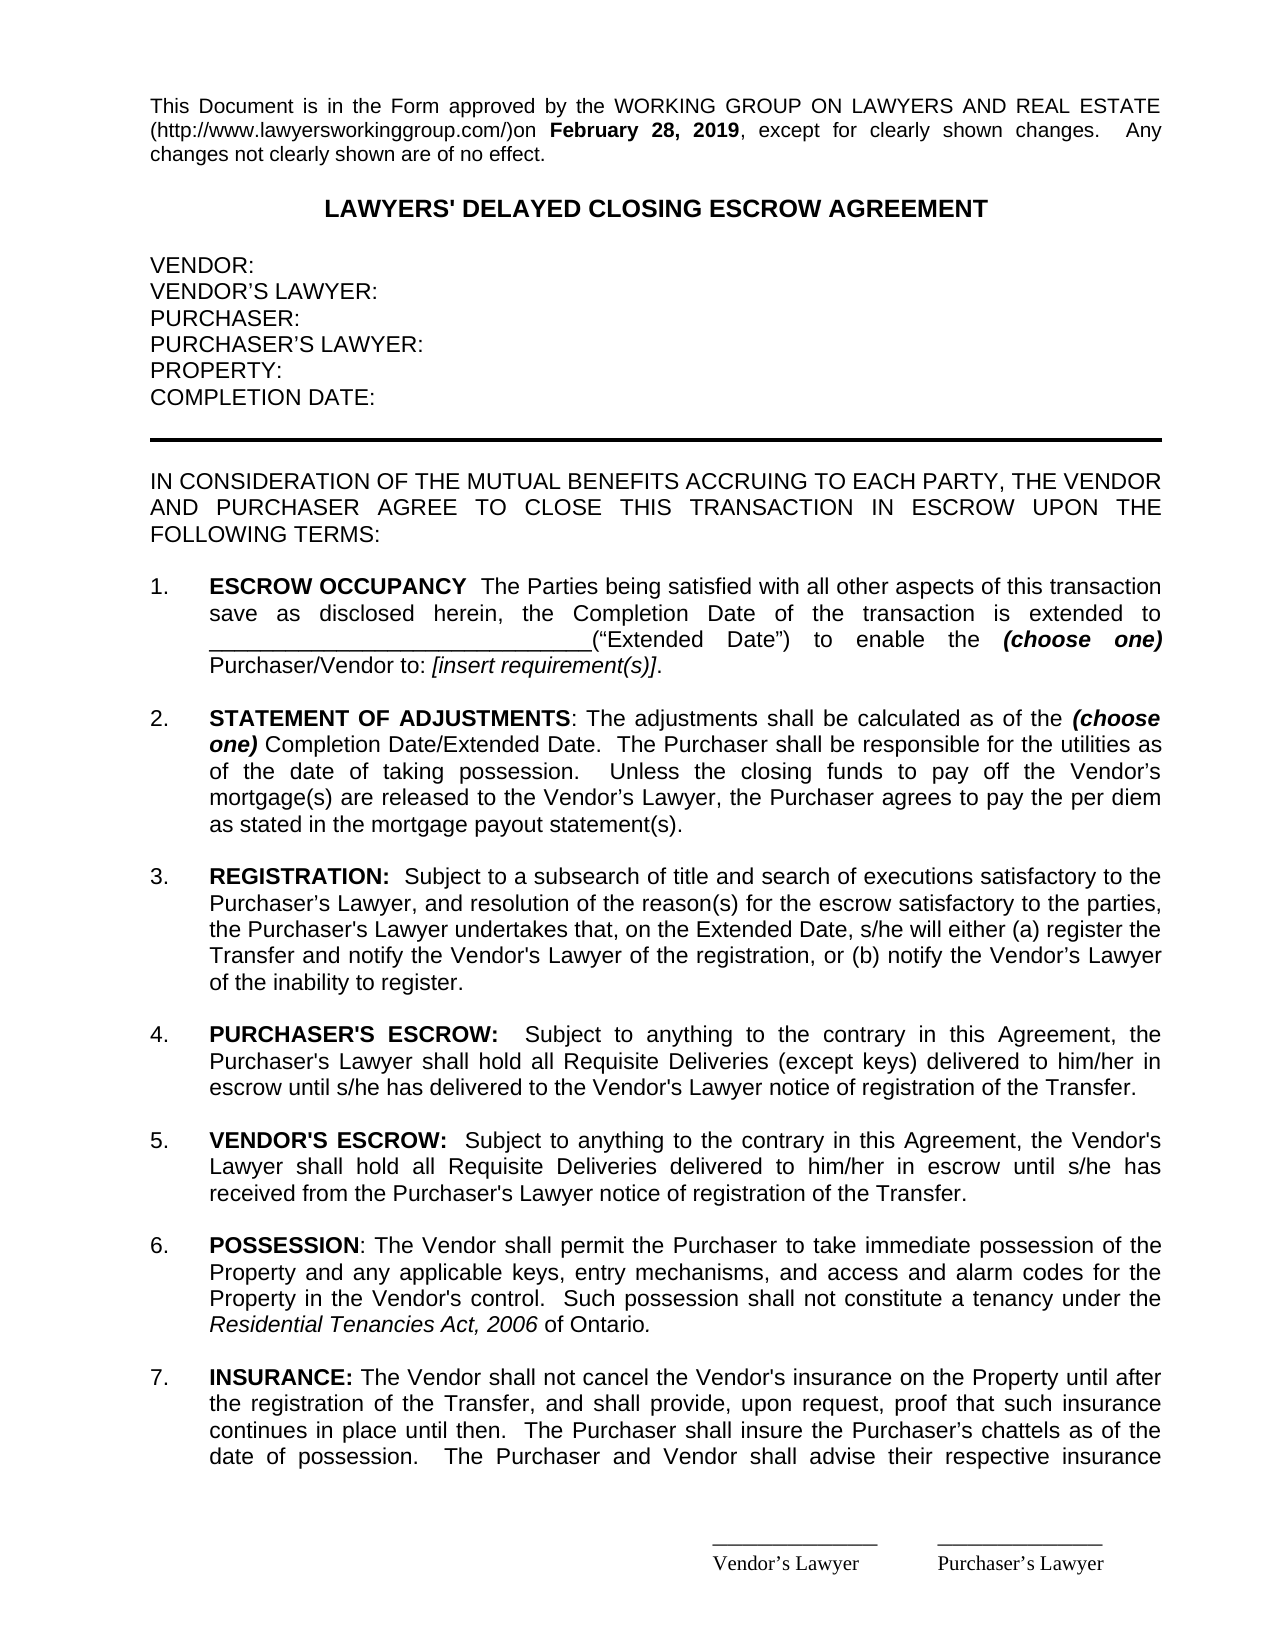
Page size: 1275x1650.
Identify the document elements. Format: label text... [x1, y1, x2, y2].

text 4. PURCHASER'S ESCROW: Subject to anything to the contrary in this Agreement, the Purchaser's Lawyer shall hold all Requisite Deliveries (except keys) delivered to him/her in escrow until s/he has delivered to the Vendor's Lawyer notice of registration of the Transfer. [150, 1021, 1162, 1100]
text 6. POSSESSION: The Vendor shall permit the Purchaser to take immediate possession of the Property and any applicable keys, entry mechanisms, and access and alarm codes for the Property in the Vendor's control. Such possession shall not constitute a tenancy under the Residential Tenancies Act, 2006 of Ontario. [150, 1232, 1162, 1338]
text 5. VENDOR'S ESCROW: Subject to anything to the contrary in this Agreement, the Vendor's Lawyer shall hold all Requisite Deliveries delivered to him/her in escrow until s/he has received from the Purchaser's Lawyer notice of registration of the Transfer. [150, 1127, 1162, 1206]
text Vendor: [150, 252, 1162, 278]
text pURCHASER’S lAWYER: [150, 331, 1162, 357]
text Completion Date: [150, 384, 1162, 410]
text 3. REGISTRATION: Subject to a subsearch of title and search of executions satisfactory to the Purchaser’s Lawyer, and resolution of the reason(s) for the escrow satisfactory to the parties, the Purchaser's Lawyer undertakes that, on the Extended Date, s/he will either (a) register the Transfer and notify the Vendor's Lawyer of the registration, or (b) notify the Vendor’s Lawyer of the inability to register. [150, 863, 1162, 995]
text Purchaser: [150, 304, 1162, 331]
text LAWYERS' DELAYED CLOSING escrow agreement [150, 194, 1162, 223]
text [150, 1364, 1162, 1469]
text 1. ESCROW OCCUPANCY The Parties being satisfied with all other aspects of this transaction save as disclosed herein, the Completion Date of the transaction is extended to ______________________________(“Extended Date”) to enable the (choose one) Purchaser/Vendor to: [insert requirement(s)]. [150, 573, 1162, 679]
text 2. STATEMENT OF ADJUSTMENTS: The adjustments shall be calculated as of the (choose one) Completion Date/Extended Date. The Purchaser shall be responsible for the utilities as of the date of taking possession. Unless the closing funds to pay off the Vendor’s mortgage(s) are released to the Vendor’s Lawyer, the Purchaser agrees to pay the per diem as stated in the mortgage payout statement(s). [150, 705, 1162, 837]
text VENDOR’S LAWYER: [150, 278, 1162, 304]
text property: [150, 357, 1162, 384]
text This Document is in the Form approved by the WORKING GROUP ON LAWYERS AND REAL ESTATE (http://www.lawyersworkinggroup.com/)on February 28, 2019, except for clearly shown changes. Any changes not clearly shown are of no effect. [150, 94, 1162, 166]
text in CONSIDERATION of THE MUTUAL BENEFITS ACCRUING TO EACH PARTY, THE VENDOR AND PURCHASER AGREE TO CLOSE THIS TRANSACTION IN ESCROW UPON THE FOLLOWING TERMS: [150, 468, 1162, 547]
